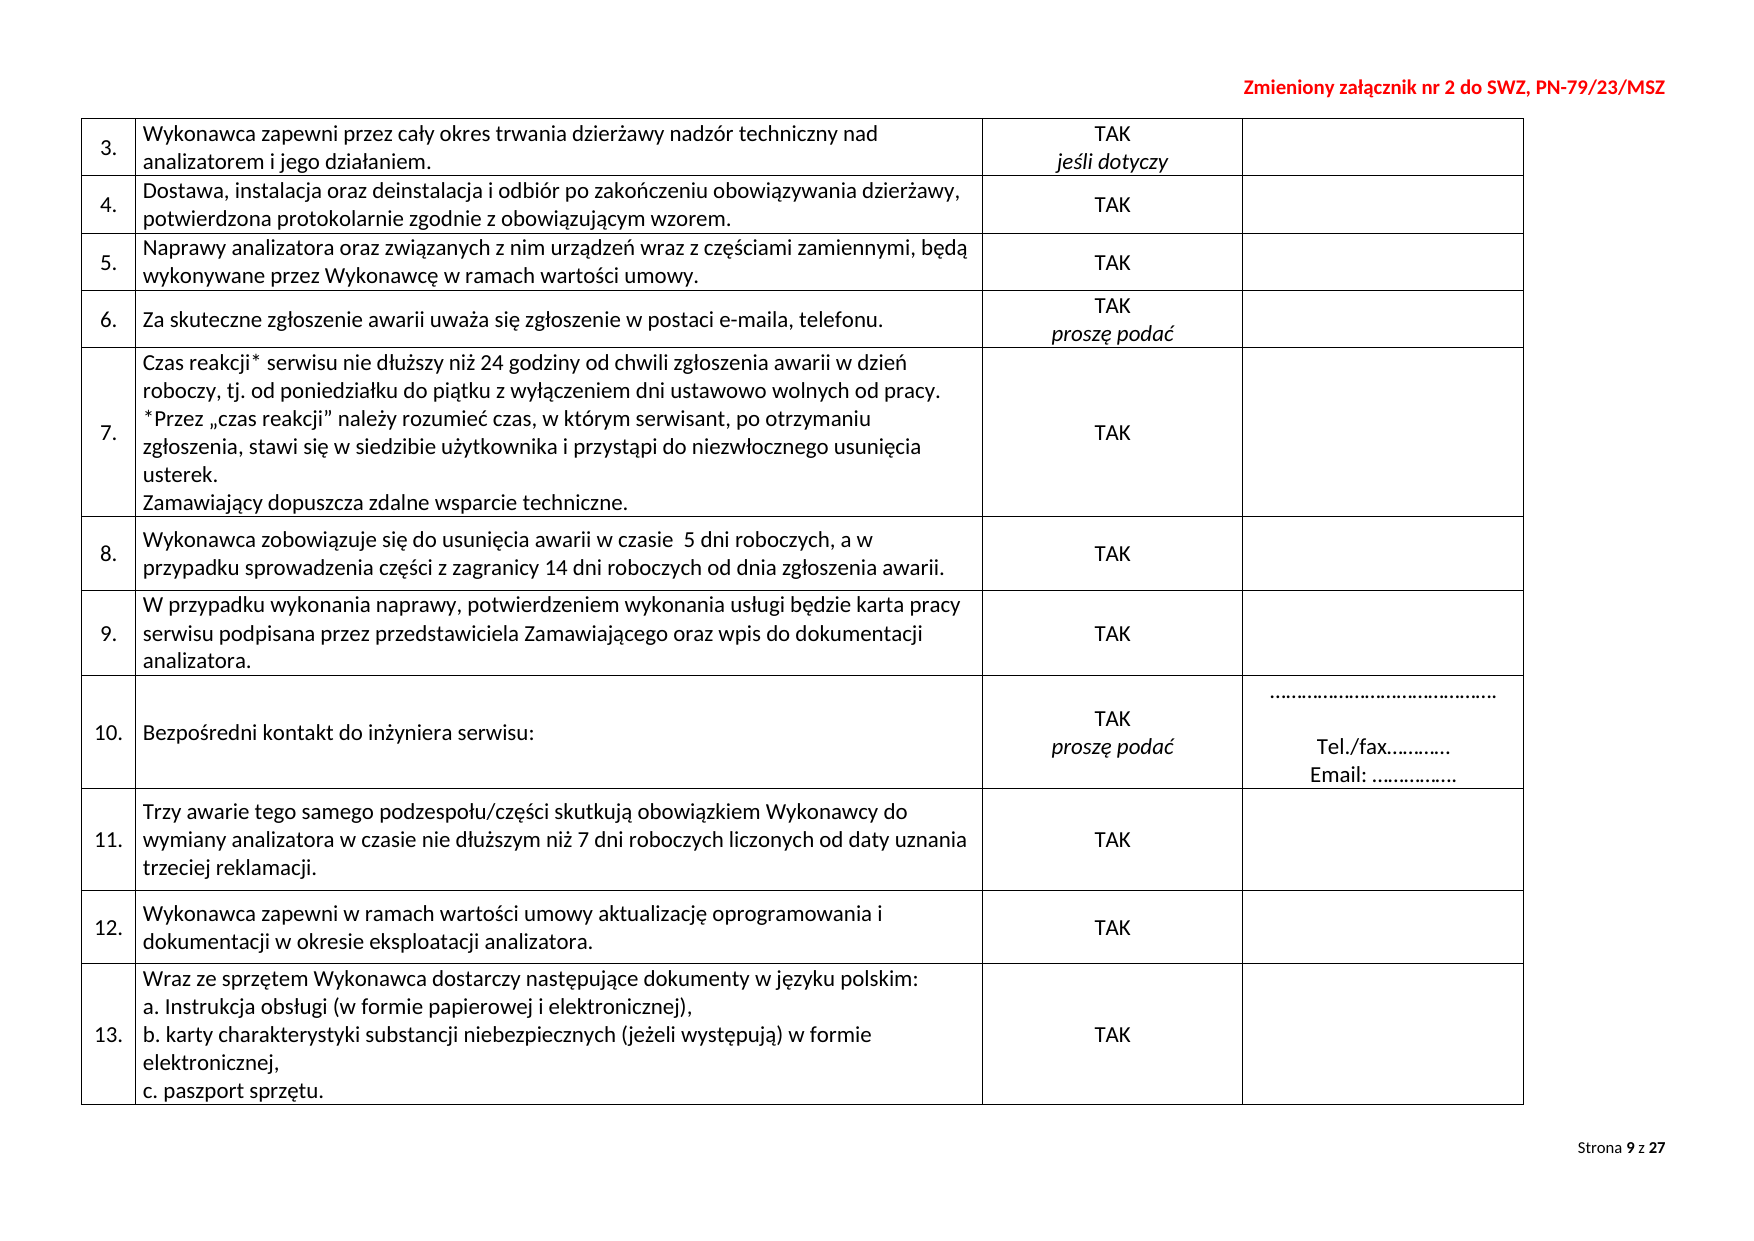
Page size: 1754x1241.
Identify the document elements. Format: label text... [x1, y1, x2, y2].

table_cell [1243, 517, 1523, 589]
table_cell [1243, 891, 1523, 963]
table_cell TAK [983, 348, 1242, 516]
table_cell Naprawy analizatora oraz związanych z nim urządzeń wraz z częściami zamiennymi, będą wykonywane przez Wykonawcę w ramach wartości umowy. [136, 234, 982, 290]
table_cell [1243, 348, 1523, 516]
table_cell Trzy awarie tego samego podzespołu/części skutkują obowiązkiem Wykonawcy do wymiany analizatora w czasie nie dłuższym niż 7 dni roboczych liczonych od daty uznania trzeciej reklamacji. [136, 789, 982, 890]
table_cell 5. [82, 234, 135, 290]
table_cell TAK [983, 789, 1242, 890]
table_cell TAK [983, 964, 1242, 1104]
table_cell 13. [82, 964, 135, 1104]
table_cell Wraz ze sprzętem Wykonawca dostarczy następujące dokumenty w języku polskim: a. Instrukcja obsługi (w formie papierowej i elektronicznej), b. karty charakterystyki substancji niebezpiecznych (jeżeli występują) w formie elektronicznej, c. paszport sprzętu. [136, 964, 982, 1104]
table_cell 11. [82, 789, 135, 890]
table_cell [1243, 591, 1523, 675]
table_cell Wykonawca zobowiązuje się do usunięcia awarii w czasie 5 dni roboczych, a w przypadku sprowadzenia części z zagranicy 14 dni roboczych od dnia zgłoszenia awarii. [136, 517, 982, 589]
table_cell Wykonawca zapewni przez cały okres trwania dzierżawy nadzór techniczny nad analizatorem i jego działaniem. [136, 119, 982, 175]
table_cell 10. [82, 676, 135, 788]
table_cell [1243, 789, 1523, 890]
table_cell TAK [983, 891, 1242, 963]
table_cell 7. [82, 348, 135, 516]
table_cell 4. [82, 176, 135, 232]
table_cell Czas reakcji* serwisu nie dłuższy niż 24 godziny od chwili zgłoszenia awarii w dzień roboczy, tj. od poniedziałku do piątku z wyłączeniem dni ustawowo wolnych od pracy. *Przez „czas reakcji” należy rozumieć czas, w którym serwisant, po otrzymaniu zgłoszenia, stawi się w siedzibie użytkownika i przystąpi do niezwłocznego usunięcia usterek. Zamawiający dopuszcza zdalne wsparcie techniczne. [136, 348, 982, 516]
table_cell TAK [983, 176, 1242, 232]
table_cell 8. [82, 517, 135, 589]
table_cell TAK [983, 591, 1242, 675]
table_cell Wykonawca zapewni w ramach wartości umowy aktualizację oprogramowania i dokumentacji w okresie eksploatacji analizatora. [136, 891, 982, 963]
table_cell 9. [82, 591, 135, 675]
table_cell 3. [82, 119, 135, 175]
table_cell TAK [983, 517, 1242, 589]
table_cell Za skuteczne zgłoszenie awarii uważa się zgłoszenie w postaci e-maila, telefonu. [136, 291, 982, 347]
table_cell Dostawa, instalacja oraz deinstalacja i odbiór po zakończeniu obowiązywania dzierżawy, potwierdzona protokolarnie zgodnie z obowiązującym wzorem. [136, 176, 982, 232]
table_cell W przypadku wykonania naprawy, potwierdzeniem wykonania usługi będzie karta pracy serwisu podpisana przez przedstawiciela Zamawiającego oraz wpis do dokumentacji analizatora. [136, 591, 982, 675]
table_cell [1243, 964, 1523, 1104]
table_cell [1243, 234, 1523, 290]
table_cell ……………………………………. Tel./fax………… Email: ……………. [1243, 676, 1523, 788]
table_cell [1243, 291, 1523, 347]
table_cell Bezpośredni kontakt do inżyniera serwisu: [136, 676, 982, 788]
table_cell TAK jeśli dotyczy [983, 119, 1242, 175]
table_cell TAK proszę podać [983, 676, 1242, 788]
table_cell 12. [82, 891, 135, 963]
table_cell [1243, 176, 1523, 232]
table_cell TAK [983, 234, 1242, 290]
table_cell 6. [82, 291, 135, 347]
table_cell [1243, 119, 1523, 175]
table_cell TAK proszę podać [983, 291, 1242, 347]
